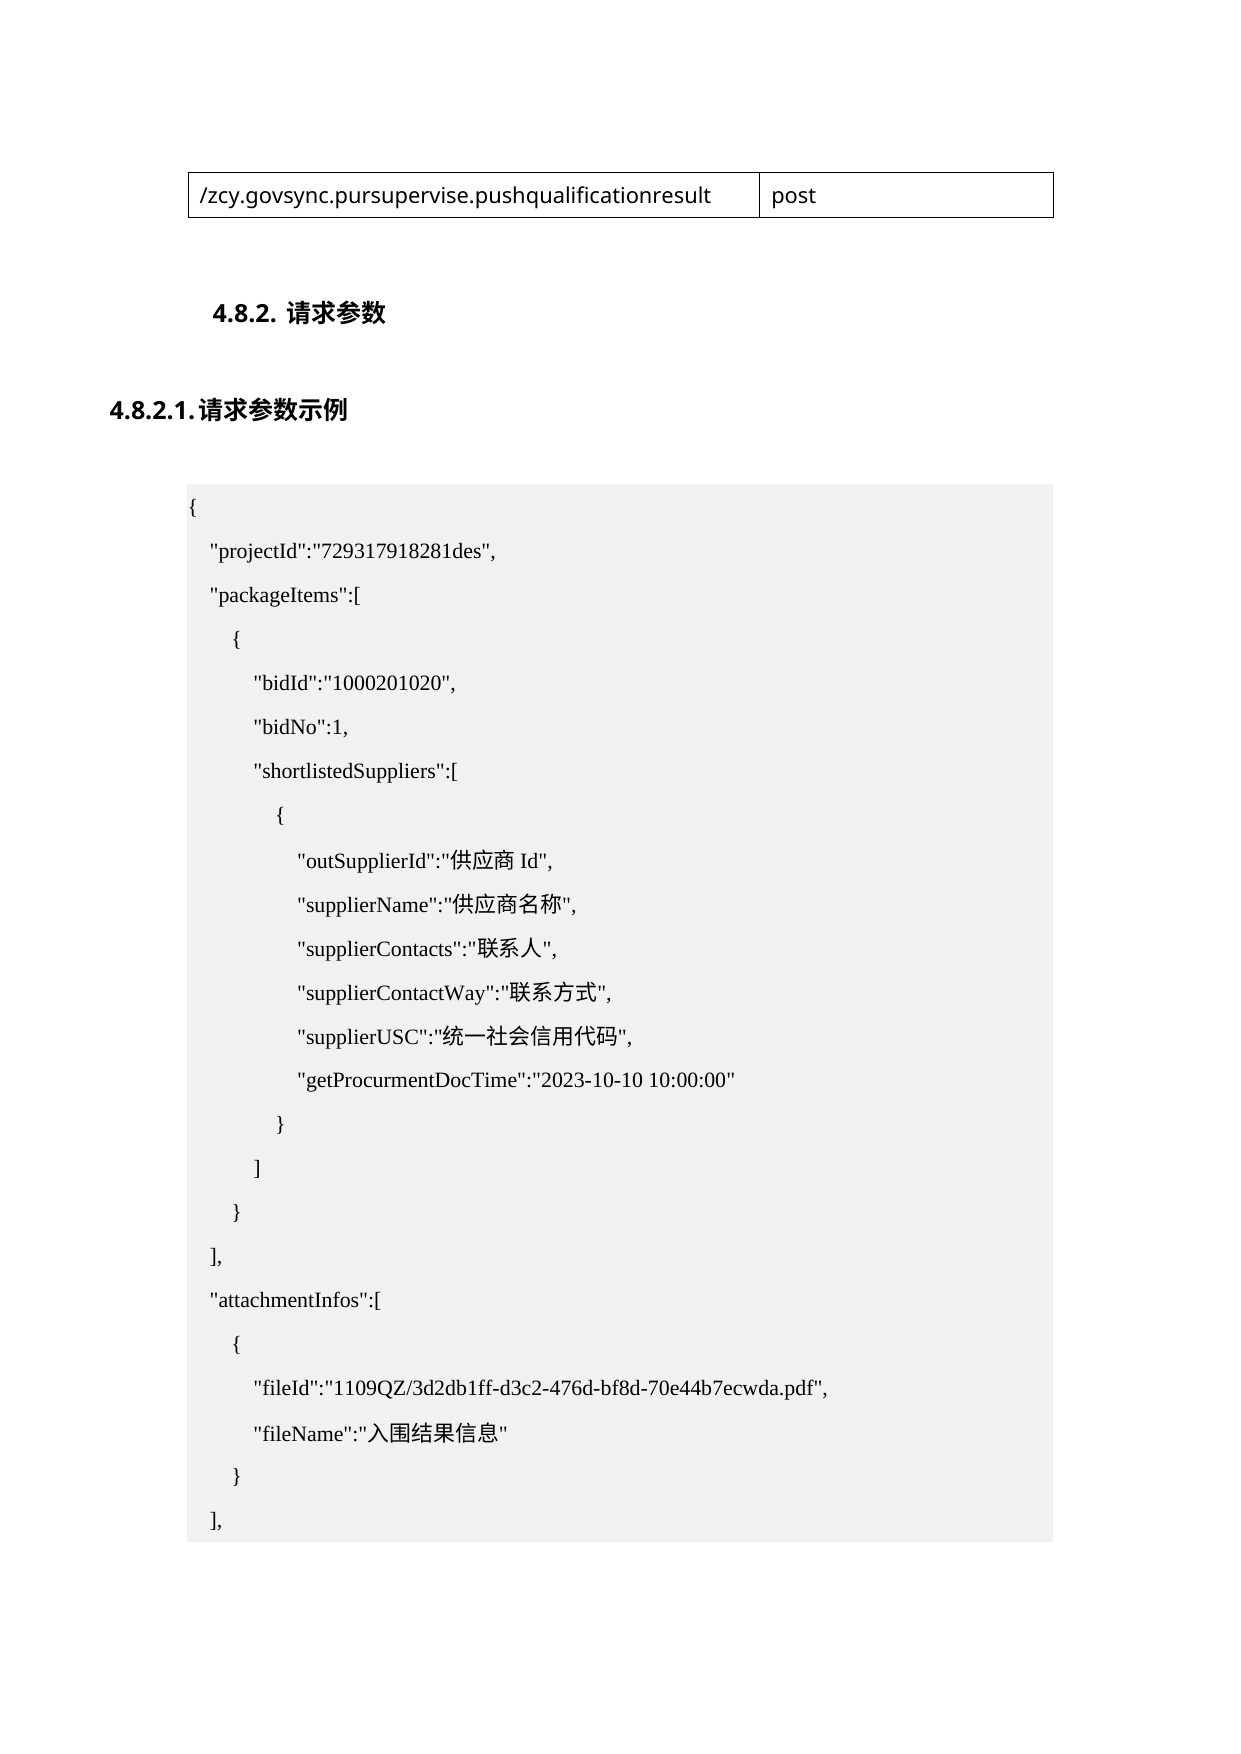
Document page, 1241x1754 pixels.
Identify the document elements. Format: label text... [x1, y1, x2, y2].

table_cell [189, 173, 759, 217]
text "fileId":"1109QZ/3d2db1ff-d3c2-476d-bf8d-70e44b7ecwda.pdf", [187, 1366, 1053, 1410]
text { [187, 1322, 1053, 1366]
text "supplierContacts":"联系人", [187, 925, 1053, 969]
text "getProcurmentDocTime":"2023-10-10 10:00:00" [187, 1057, 1053, 1101]
text "supplierUSC":"统一社会信用代码", [187, 1013, 1053, 1057]
text { [187, 484, 1053, 528]
text { [187, 793, 1053, 837]
text "bidId":"1000201020", [187, 661, 1053, 705]
text { [187, 617, 1053, 661]
text } [187, 1454, 1053, 1498]
text "projectId":"729317918281des", [187, 528, 1053, 573]
subtitle 请求参数 [212, 289, 1028, 333]
text "supplierName":"供应商名称", [187, 881, 1053, 925]
text "shortlistedSuppliers":[ [187, 749, 1053, 793]
text ], [187, 1498, 1053, 1542]
subtitle 请求参数示例 [109, 387, 1028, 431]
text "supplierContactWay":"联系方式", [187, 969, 1053, 1013]
text "packageItems":[ [187, 573, 1053, 617]
text } [187, 1101, 1053, 1145]
text "bidNo":1, [187, 705, 1053, 749]
text "attachmentInfos":[ [187, 1278, 1053, 1322]
text "fileName":"入围结果信息" [187, 1410, 1053, 1454]
text ], [187, 1233, 1053, 1278]
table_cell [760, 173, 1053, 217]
text } [187, 1189, 1053, 1233]
text "outSupplierId":"供应商Id", [187, 837, 1053, 881]
text ] [187, 1145, 1053, 1189]
